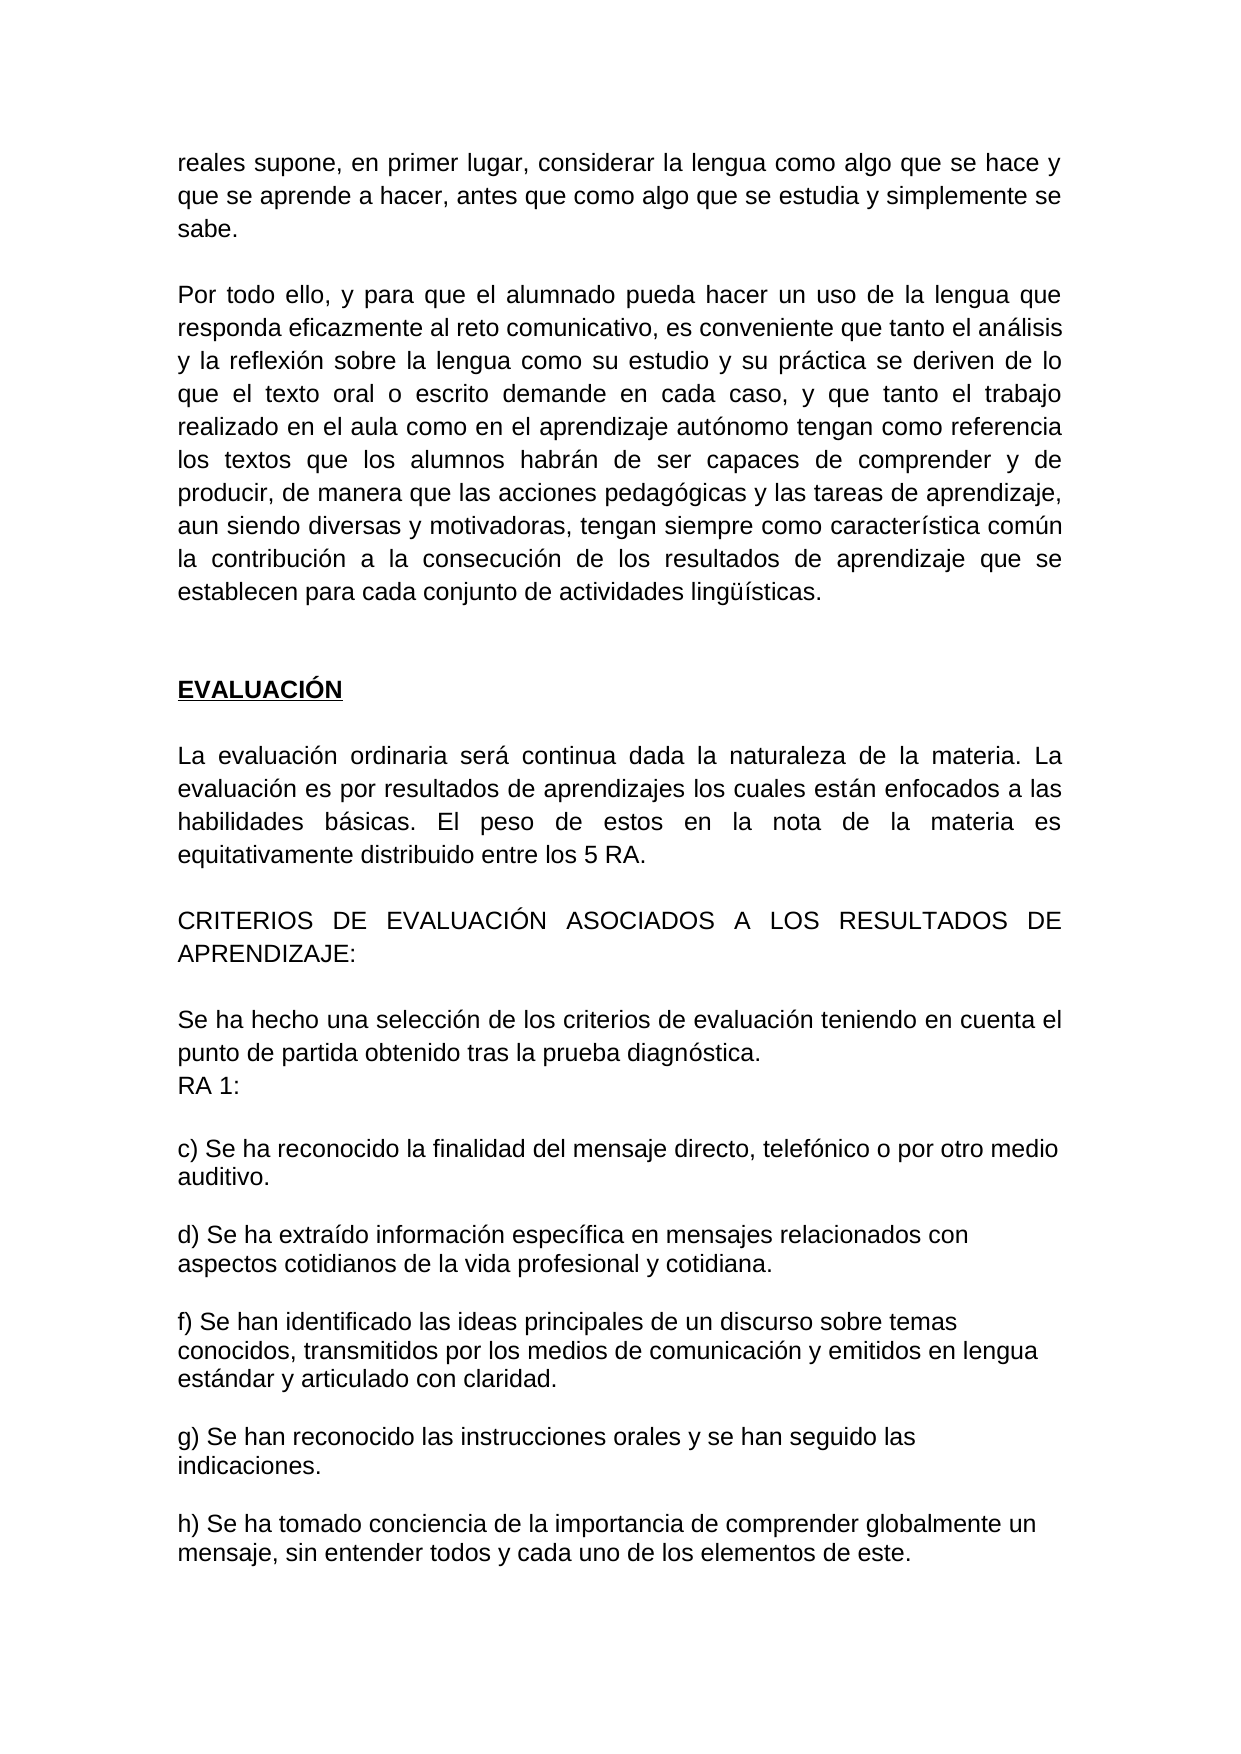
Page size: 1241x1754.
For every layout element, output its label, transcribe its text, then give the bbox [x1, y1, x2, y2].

text c) Se ha reconocido la finalidad del mensaje directo, telefónico o por otro medio auditivo. [177, 1133, 1063, 1191]
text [177, 148, 1063, 242]
text f) Se han identificado las ideas principales de un discurso sobre temas conocidos, transmitidos por los medios de comunicación y emitidos en lengua estándar y articulado con claridad. [177, 1307, 1063, 1393]
text Se ha hecho una selección de los criterios de evaluación teniendo en cuenta el punto de partida obtenido tras la prueba diagnóstica. [177, 1005, 1063, 1067]
text d) Se ha extraído información específica en mensajes relacionados con aspectos cotidianos de la vida profesional y cotidiana. [177, 1220, 1063, 1278]
text CRITERIOS DE EVALUACIÓN ASOCIADOS A LOS RESULTADOS DE APRENDIZAJE: [177, 906, 1063, 968]
text Por todo ello, y para que el alumnado pueda hacer un uso de la lengua que responda eficazmente al reto comunicativo, es conveniente que tanto el análisis y la reflexión sobre la lengua como su estudio y su práctica se deriven de lo que el texto oral o escrito demande en cada caso, y que tanto el trabajo realizado en el aula como en el aprendizaje autónomo tengan como referencia los textos que los alumnos habrán de ser capaces de comprender y de producir, de manera que las acciones pedagógicas y las tareas de aprendizaje, aun siendo diversas y motivadoras, tengan siempre como característica común la contribución a la consecución de los resultados de aprendizaje que se establecen para cada conjunto de actividades lingüísticas. [177, 280, 1063, 606]
text La evaluación ordinaria será continua dada la naturaleza de la materia. La evaluación es por resultados de aprendizajes los cuales están enfocados a las habilidades básicas. El peso de estos en la nota de la materia es equitativamente distribuido entre los 5 RA. [177, 741, 1063, 869]
text g) Se han reconocido las instrucciones orales y se han seguido las indicaciones. [177, 1422, 1063, 1480]
text RA 1: [177, 1071, 1063, 1100]
text h) Se ha tomado conciencia de la importancia de comprender globalmente un mensaje, sin entender todos y cada uno de los elementos de este. [177, 1509, 1063, 1566]
text EVALUACIÓN [177, 675, 1063, 704]
